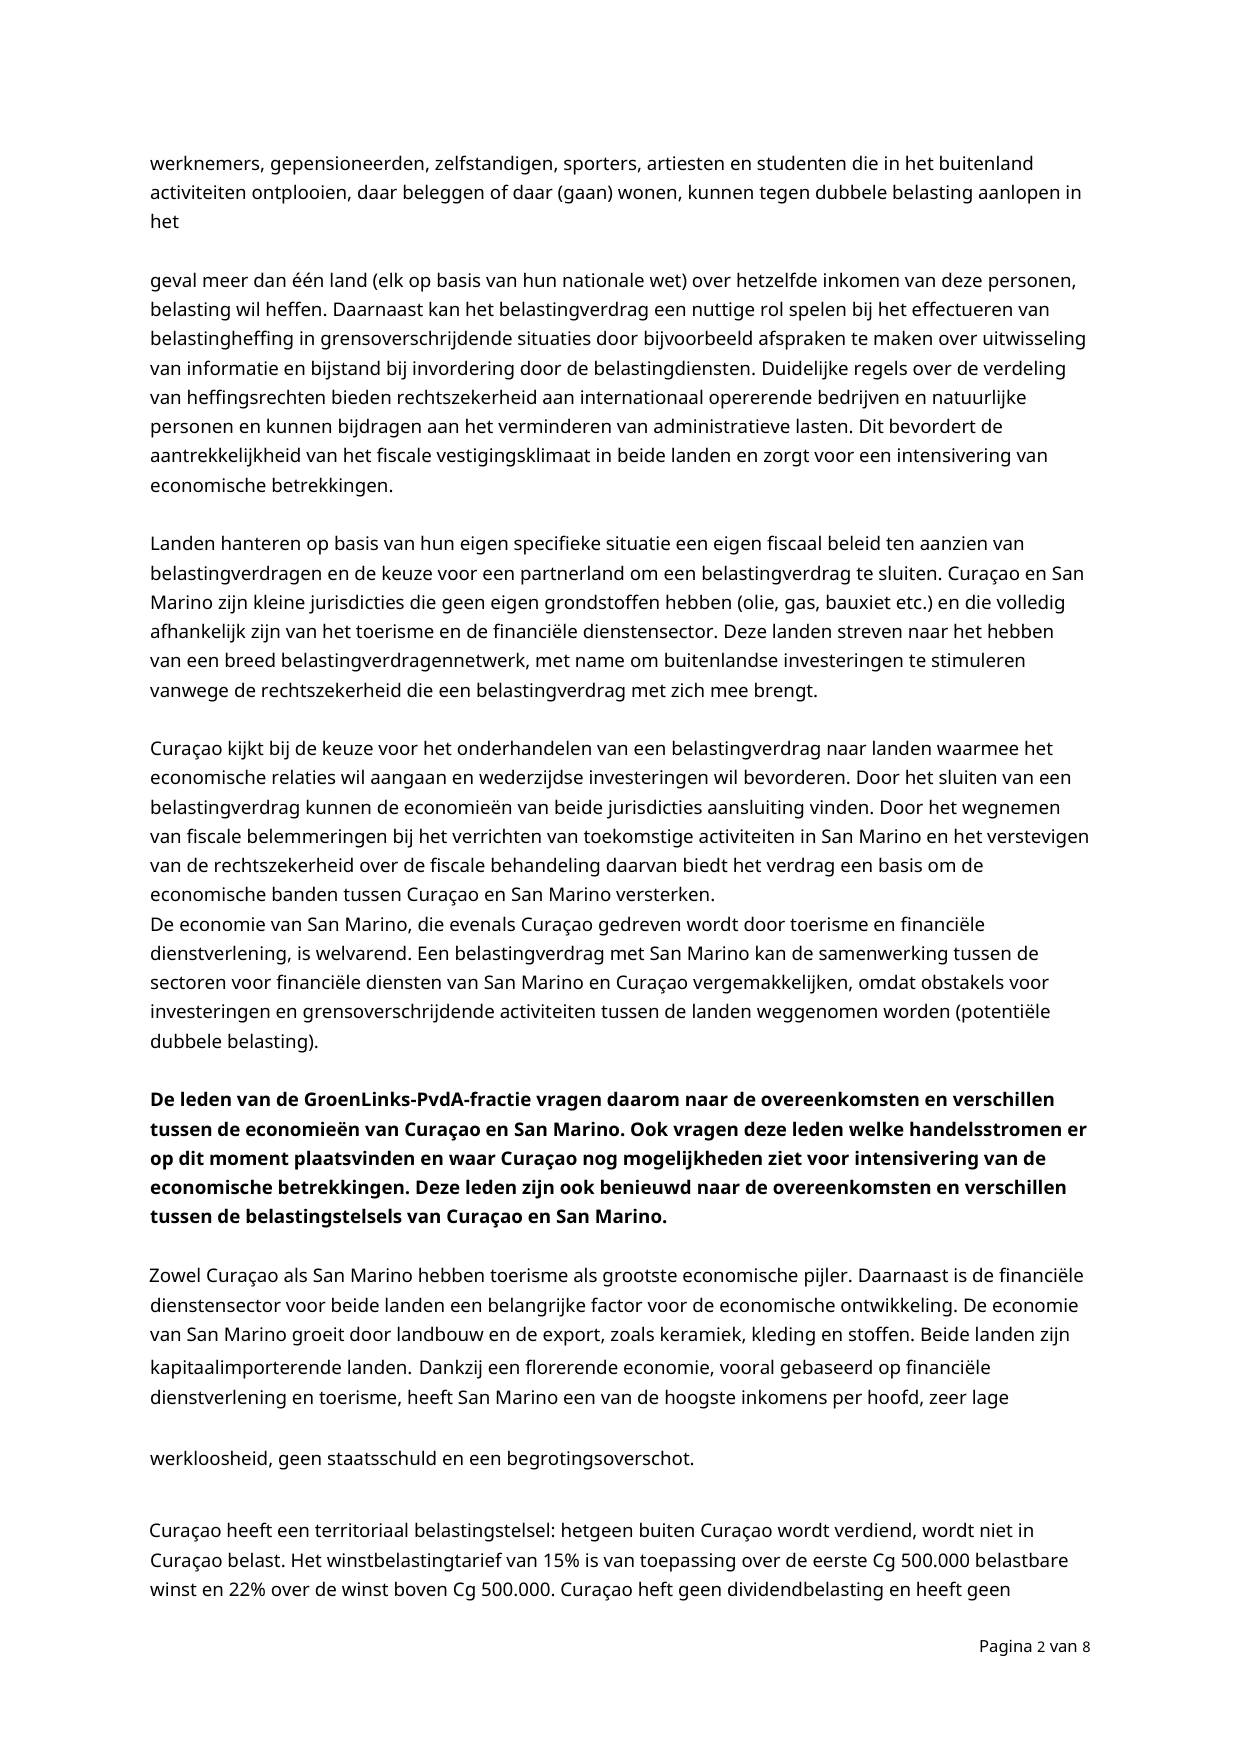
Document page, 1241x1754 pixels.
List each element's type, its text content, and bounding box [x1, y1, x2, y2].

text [150, 150, 1090, 234]
text Curaçao kijkt bij de keuze voor het onderhandelen van een belastingverdrag naar landen waarmee het economische relaties wil aangaan en wederzijdse investeringen wil bevorderen. Door het sluiten van een belastingverdrag kunnen de economieën van beide jurisdicties aansluiting vinden. Door het wegnemen van fiscale belemmeringen bij het verrichten van toekomstige activiteiten in San Marino en het verstevigen van de rechtszekerheid over de fiscale behandeling daarvan biedt het verdrag een basis om de economische banden tussen Curaçao en San Marino versterken. [150, 735, 1090, 907]
text De economie van San Marino, die evenals Curaçao gedreven wordt door toerisme en financiële dienstverlening, is welvarend. Een belastingverdrag met San Marino kan de samenwerking tussen de sectoren voor financiële diensten van San Marino en Curaçao vergemakkelijken, omdat obstakels voor investeringen en grensoverschrijdende activiteiten tussen de landen weggenomen worden (potentiële dubbele belasting). [150, 911, 1090, 1054]
text Zowel Curaçao als San Marino hebben toerisme als grootste economische pijler. Daarnaast is de financiële dienstensector voor beide landen een belangrijke factor voor de economische ontwikkeling. De economie van San Marino groeit door landbouw en de export, zoals keramiek, kleding en stoffen. Beide landen zijn kapitaalimporterende landen. Dankzij een florerende economie, vooral gebaseerd op financiële dienstverlening en toerisme, heeft San Marino een van de hoogste inkomens per hoofd, zeer lage werkloosheid, geen staatsschuld en een begrotingsoverschot. [149, 1263, 1090, 1479]
text De leden van de GroenLinks-PvdA-fractie vragen daarom naar de overeenkomsten en verschillen tussen de economieën van Curaçao en San Marino. Ook vragen deze leden welke handelsstromen er op dit moment plaatsvinden en waar Curaçao nog mogelijkheden ziet voor intensivering van de economische betrekkingen. Deze leden zijn ook benieuwd naar de overeenkomsten en verschillen tussen de belastingstelsels van Curaçao en San Marino. [150, 1087, 1090, 1229]
text Landen hanteren op basis van hun eigen specifieke situatie een eigen fiscaal beleid ten aanzien van belastingverdragen en de keuze voor een partnerland om een belastingverdrag te sluiten. Curaçao en San Marino zijn kleine jurisdicties die geen eigen grondstoffen hebben (olie, gas, bauxiet etc.) en die volledig afhankelijk zijn van het toerisme en de financiële dienstensector. Deze landen streven naar het hebben van een breed belastingverdragennetwerk, met name om buitenlandse investeringen te stimuleren vanwege de rechtszekerheid die een belastingverdrag met zich mee brengt. [150, 531, 1090, 702]
text geval meer dan één land (elk op basis van hun nationale wet) over hetzelfde inkomen van deze personen, belasting wil heffen. Daarnaast kan het belastingverdrag een nuttige rol spelen bij het effectueren van belastingheffing in grensoverschrijdende situaties door bijvoorbeeld afspraken te maken over uitwisseling van informatie en bijstand bij invordering door de belastingdiensten. Duidelijke regels over de verdeling van heffingsrechten bieden rechtszekerheid aan internationaal opererende bedrijven en natuurlijke personen en kunnen bijdragen aan het verminderen van administratieve lasten. Dit bevordert de aantrekkelijkheid van het fiscale vestigingsklimaat in beide landen en zorgt voor een intensivering van economische betrekkingen. [150, 267, 1090, 497]
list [149, 1518, 1090, 1602]
